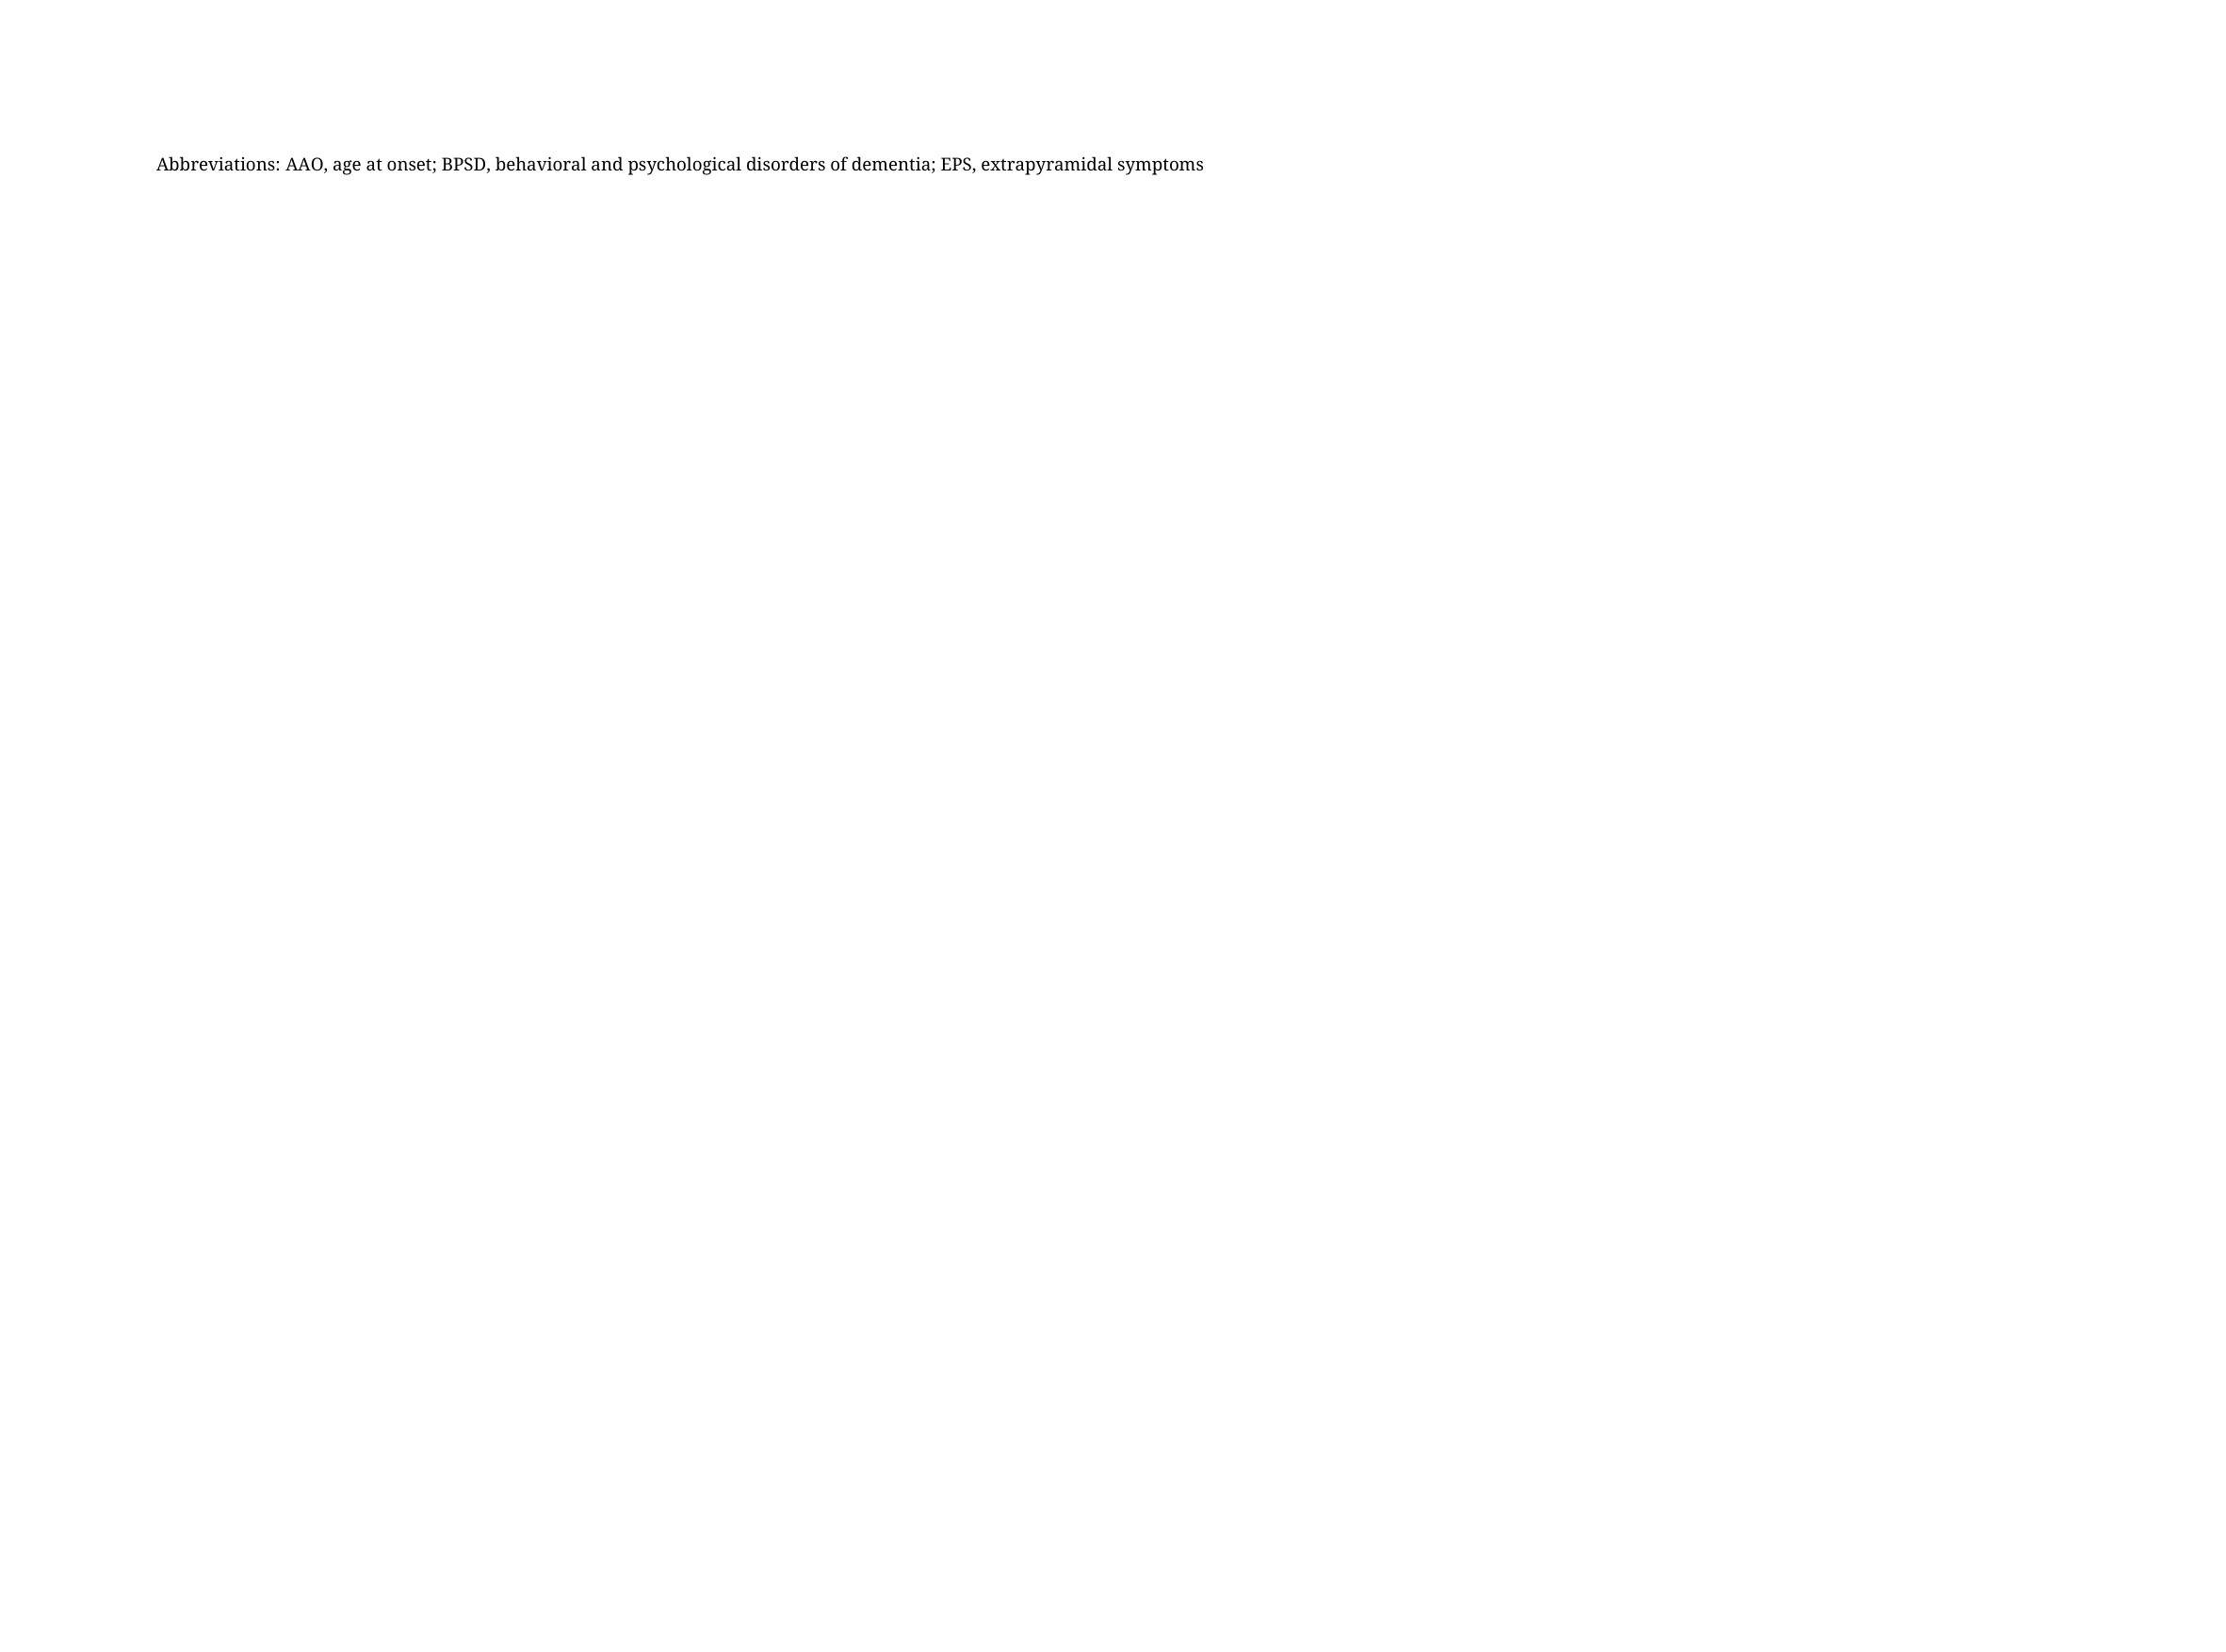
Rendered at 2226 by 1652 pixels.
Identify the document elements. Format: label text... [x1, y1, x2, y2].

text Abbreviations: AAO, age at onset; BPSD, behavioral and psychological disorders of dementia; EPS, extrapyramidal symptoms [121, 153, 1733, 175]
